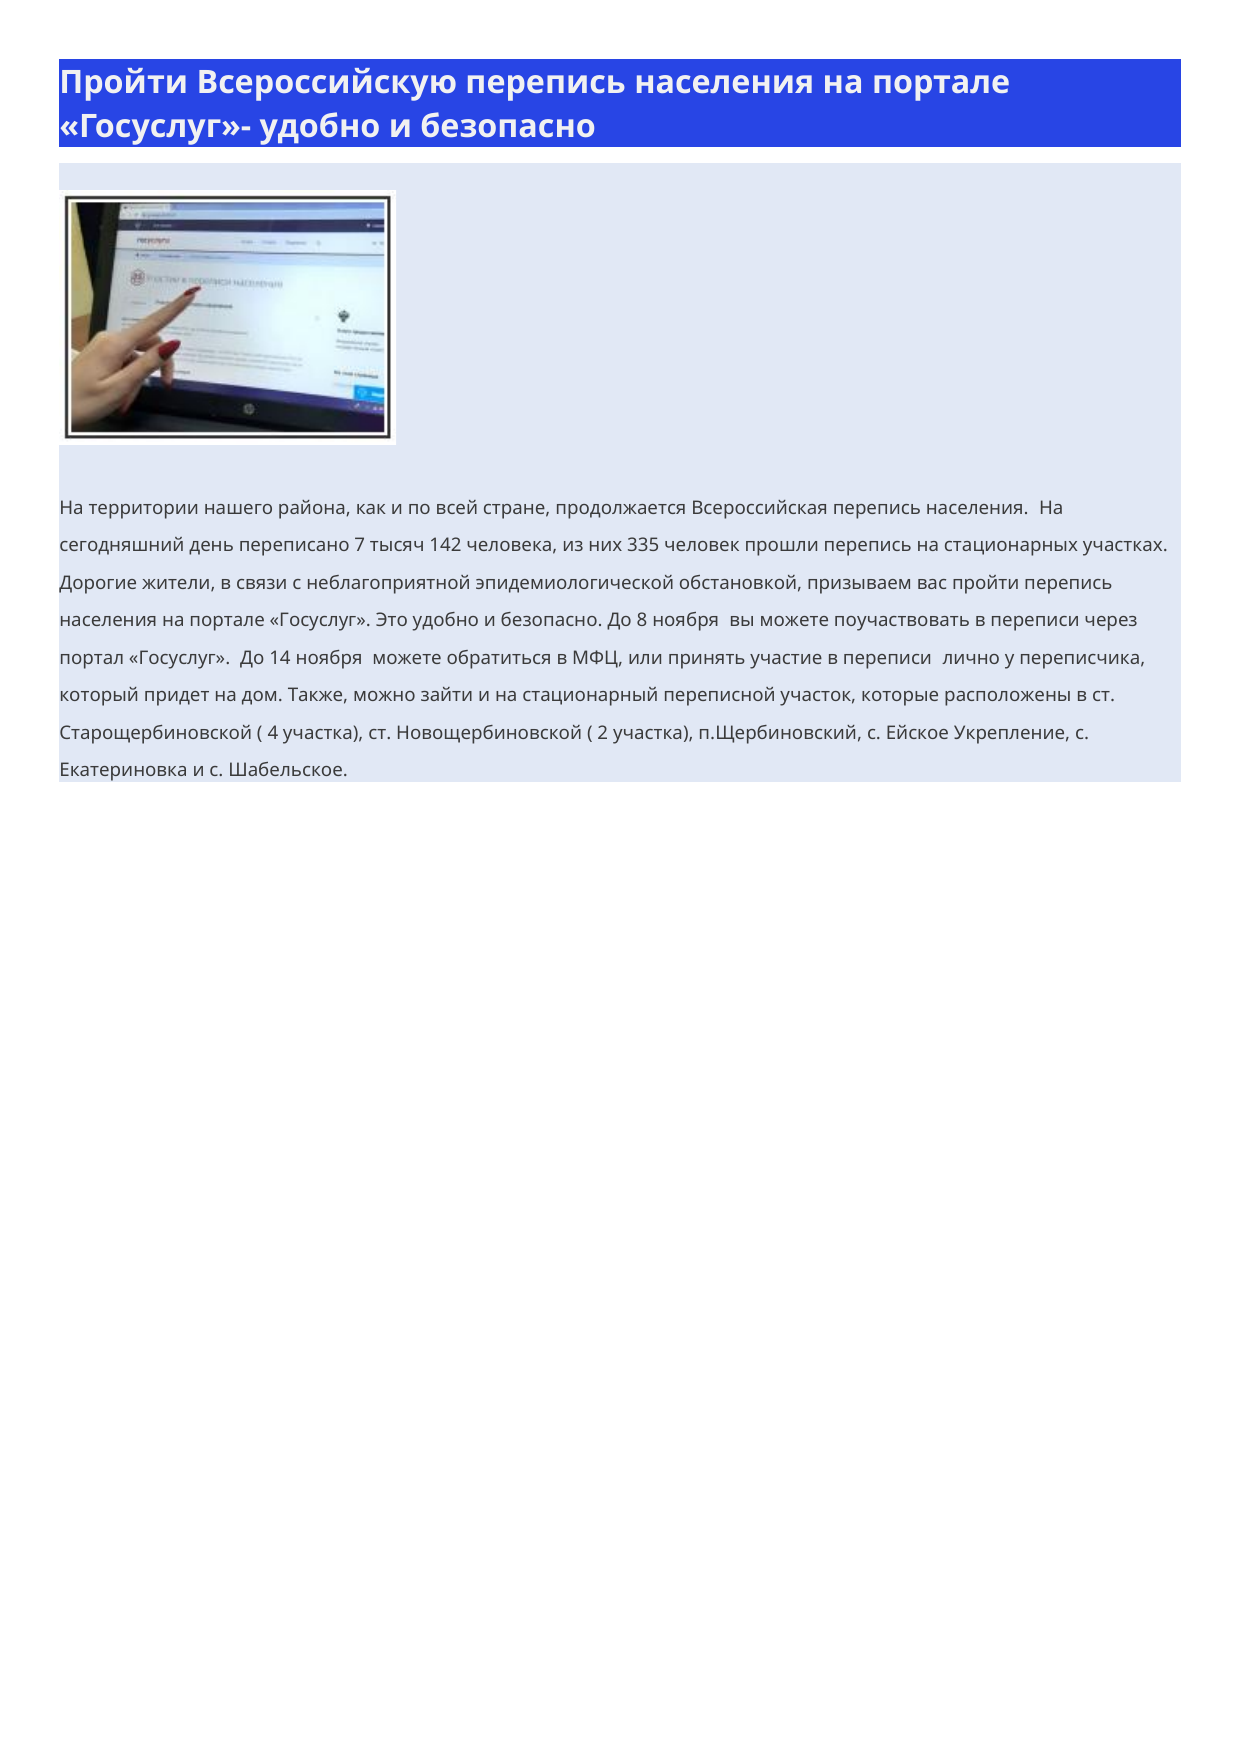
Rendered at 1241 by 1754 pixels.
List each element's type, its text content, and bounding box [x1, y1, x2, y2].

picture [59, 190, 397, 445]
text Пройти Всероссийскую перепись населения на портале «Госуслуг»- удобно и безопасно [59, 59, 1181, 147]
text На территории нашего района, как и по всей стране, продолжается Всероссийская перепись населения. На сегодняшний день переписано 7 тысяч 142 человека, из них 335 человек прошли перепись на стационарных участках. Дорогие жители, в связи с неблагоприятной эпидемиологической обстановкой, призываем вас пройти перепись населения на портале «Госуслуг». Это удобно и безопасно. До 8 ноября вы можете поучаствовать в переписи через портал «Госуслуг». До 14 ноября можете обратиться в МФЦ, или принять участие в переписи лично у переписчика, который придет на дом. Также, можно зайти и на стационарный переписной участок, которые расположены в ст. Старощербиновской ( 4 участка), ст. Новощербиновской ( 2 участка), п.Щербиновский, с. Ейское Укрепление, с. Екатериновка и с. Шабельское. [59, 482, 1181, 782]
